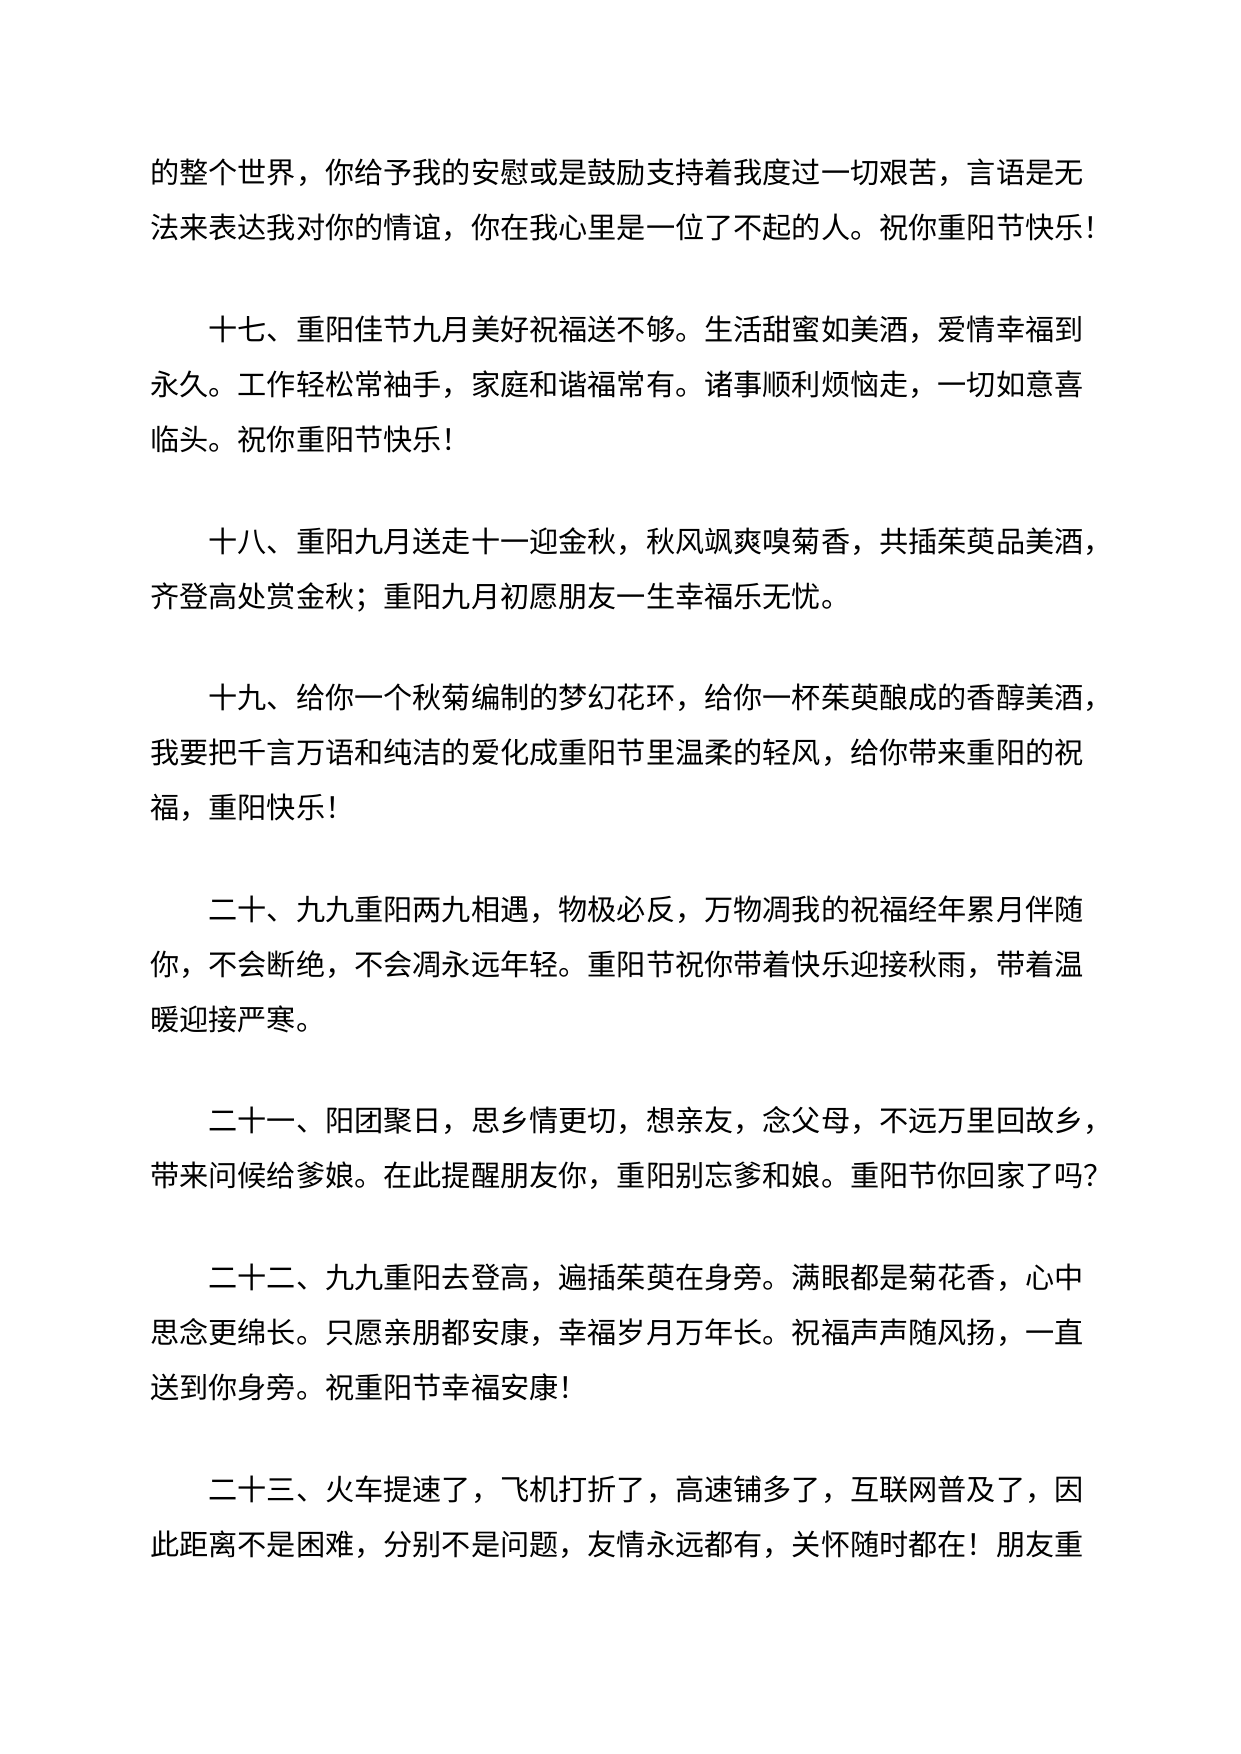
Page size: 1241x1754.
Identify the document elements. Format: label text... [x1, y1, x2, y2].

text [150, 1466, 1090, 1563]
text 十九、给你一个秋菊编制的梦幻花环，给你一杯茱萸酿成的香醇美酒，我要把千言万语和纯洁的爱化成重阳节里温柔的轻风，给你带来重阳的祝福，重阳快乐！ [150, 675, 1090, 827]
text 十八、重阳九月送走十一迎金秋，秋风飒爽嗅菊香，共插茱萸品美酒，齐登高处赏金秋；重阳九月初愿朋友一生幸福乐无忧。 [150, 518, 1090, 615]
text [150, 150, 1090, 247]
text 二十二、九九重阳去登高，遍插茱萸在身旁。满眼都是菊花香，心中思念更绵长。只愿亲朋都安康，幸福岁月万年长。祝福声声随风扬，一直送到你身旁。祝重阳节幸福安康！ [150, 1255, 1090, 1407]
text 十七、重阳佳节九月美好祝福送不够。生活甜蜜如美酒，爱情幸福到永久。工作轻松常袖手，家庭和谐福常有。诸事顺利烦恼走，一切如意喜临头。祝你重阳节快乐！ [150, 307, 1090, 459]
text 二十一、阳团聚日，思乡情更切，想亲友，念父母，不远万里回故乡，带来问候给爹娘。在此提醒朋友你，重阳别忘爹和娘。重阳节你回家了吗？ [150, 1098, 1090, 1195]
text 二十、九九重阳两九相遇，物极必反，万物凋我的祝福经年累月伴随你，不会断绝，不会凋永远年轻。重阳节祝你带着快乐迎接秋雨，带着温暖迎接严寒。 [150, 886, 1090, 1038]
